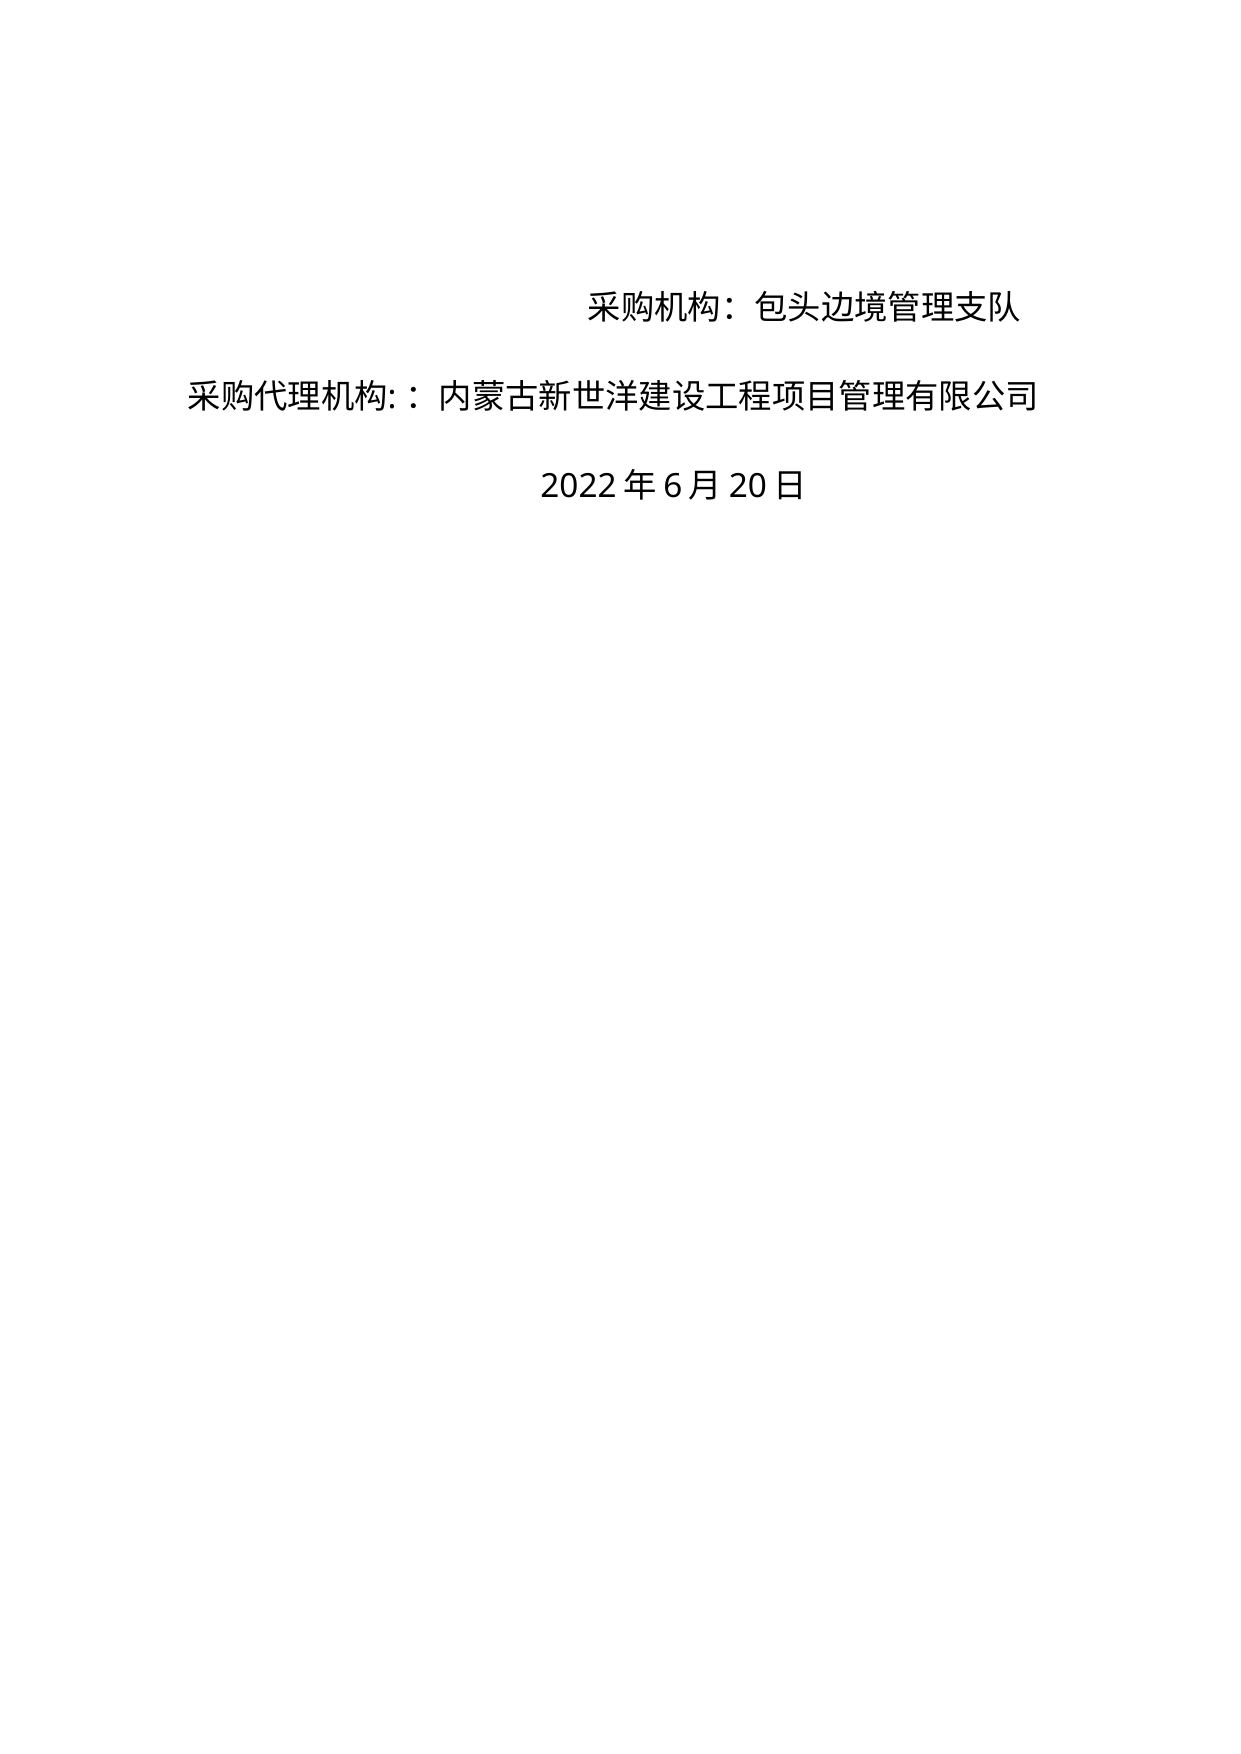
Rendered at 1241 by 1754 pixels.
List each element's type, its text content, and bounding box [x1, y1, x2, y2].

text 采购代理机构: ：内蒙古新世洋建设工程项目管理有限公司 [187, 361, 1053, 426]
text 2022年6月20日 [187, 451, 1053, 516]
text 采购机构：包头边境管理支队 [187, 272, 1053, 337]
